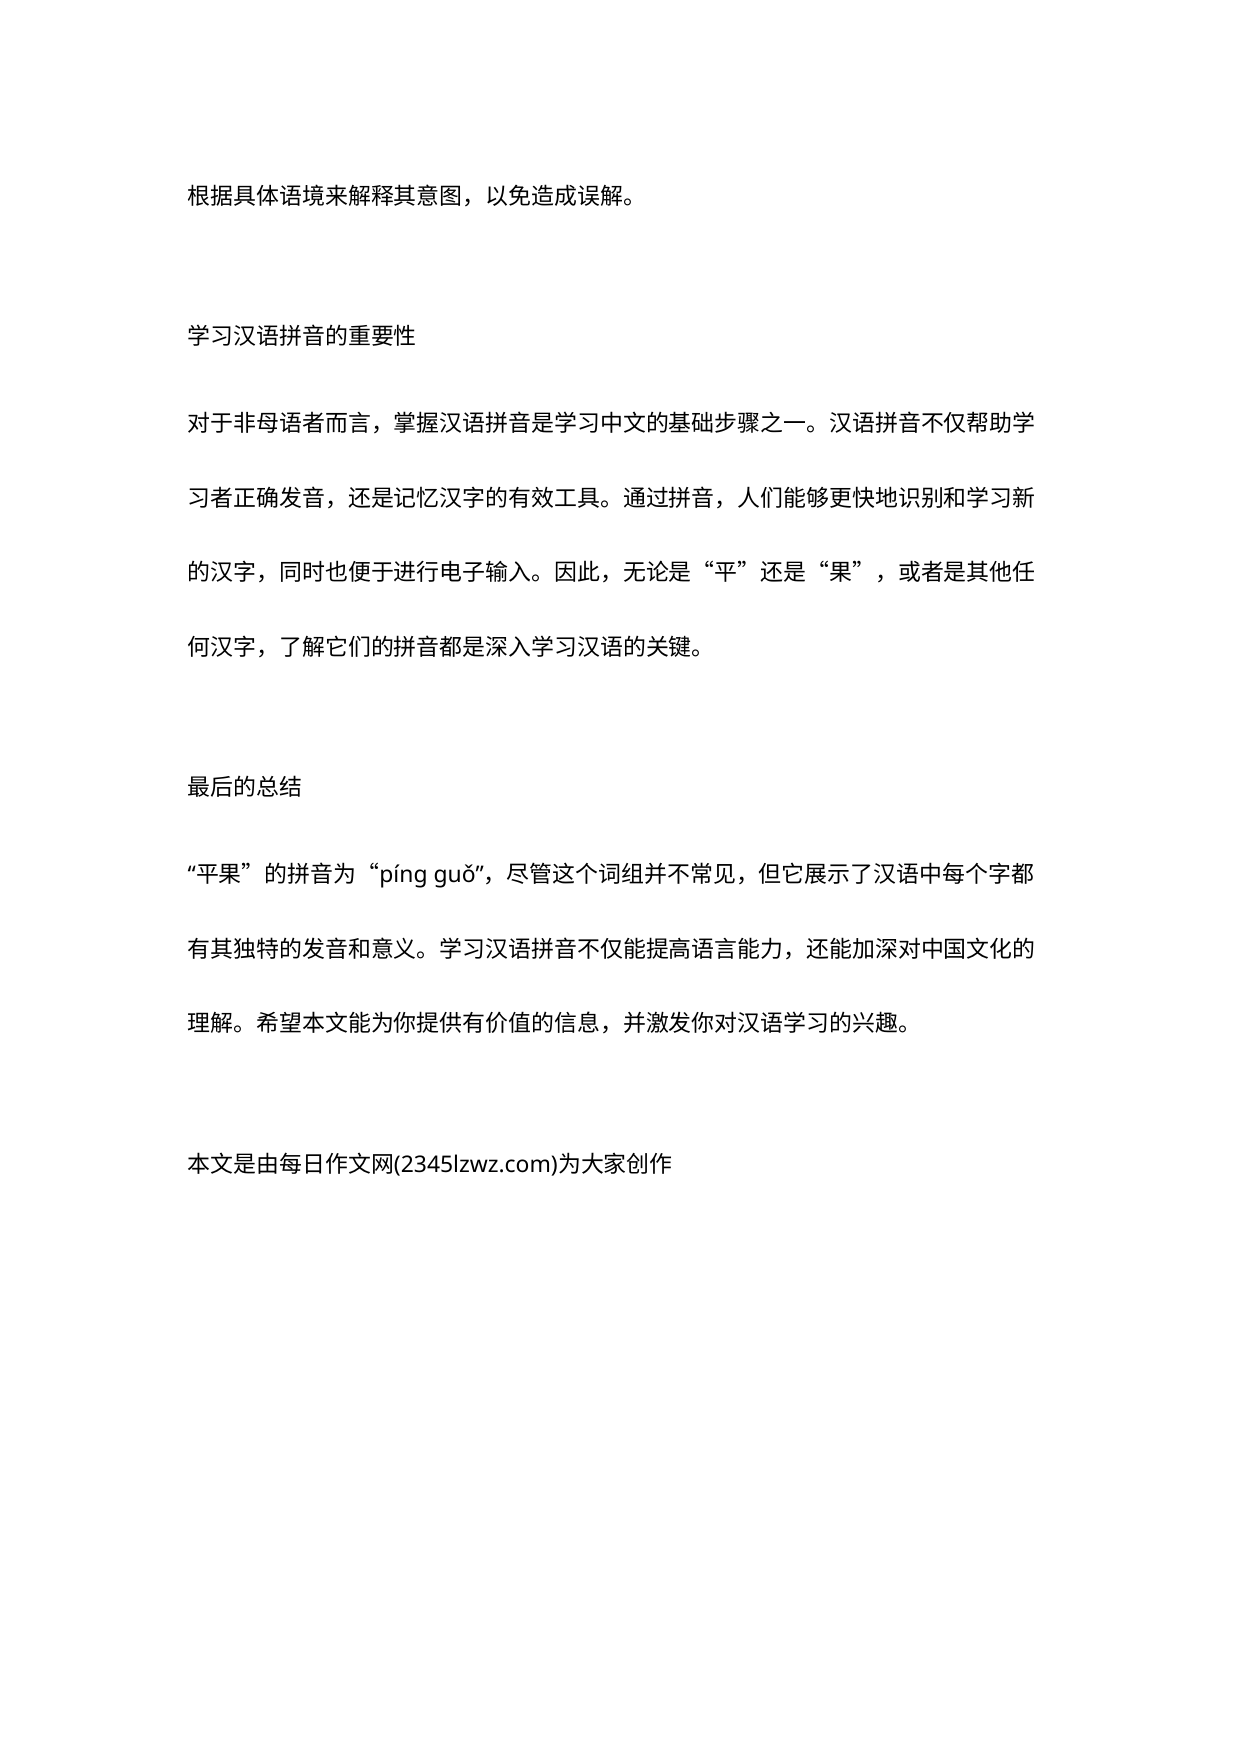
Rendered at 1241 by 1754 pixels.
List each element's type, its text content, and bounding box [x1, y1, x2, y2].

text “平果”的拼音为“píng guǒ”，尽管这个词组并不常见，但它展示了汉语中每个字都有其独特的发音和意义。学习汉语拼音不仅能提高语言能力，还能加深对中国文化的理解。希望本文能为你提供有价值的信息，并激发你对汉语学习的兴趣。 [187, 840, 1053, 1054]
text 最后的总结 [187, 753, 1053, 818]
text 对于非母语者而言，掌握汉语拼音是学习中文的基础步骤之一。汉语拼音不仅帮助学习者正确发音，还是记忆汉字的有效工具。通过拼音，人们能够更快地识别和学习新的汉字，同时也便于进行电子输入。因此，无论是“平”还是“果”，或者是其他任何汉字，了解它们的拼音都是深入学习汉语的关键。 [187, 389, 1053, 678]
text 学习汉语拼音的重要性 [187, 302, 1053, 367]
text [187, 162, 1053, 227]
text 本文是由每日作文网(2345lzwz.com)为大家创作 [187, 1130, 1053, 1195]
